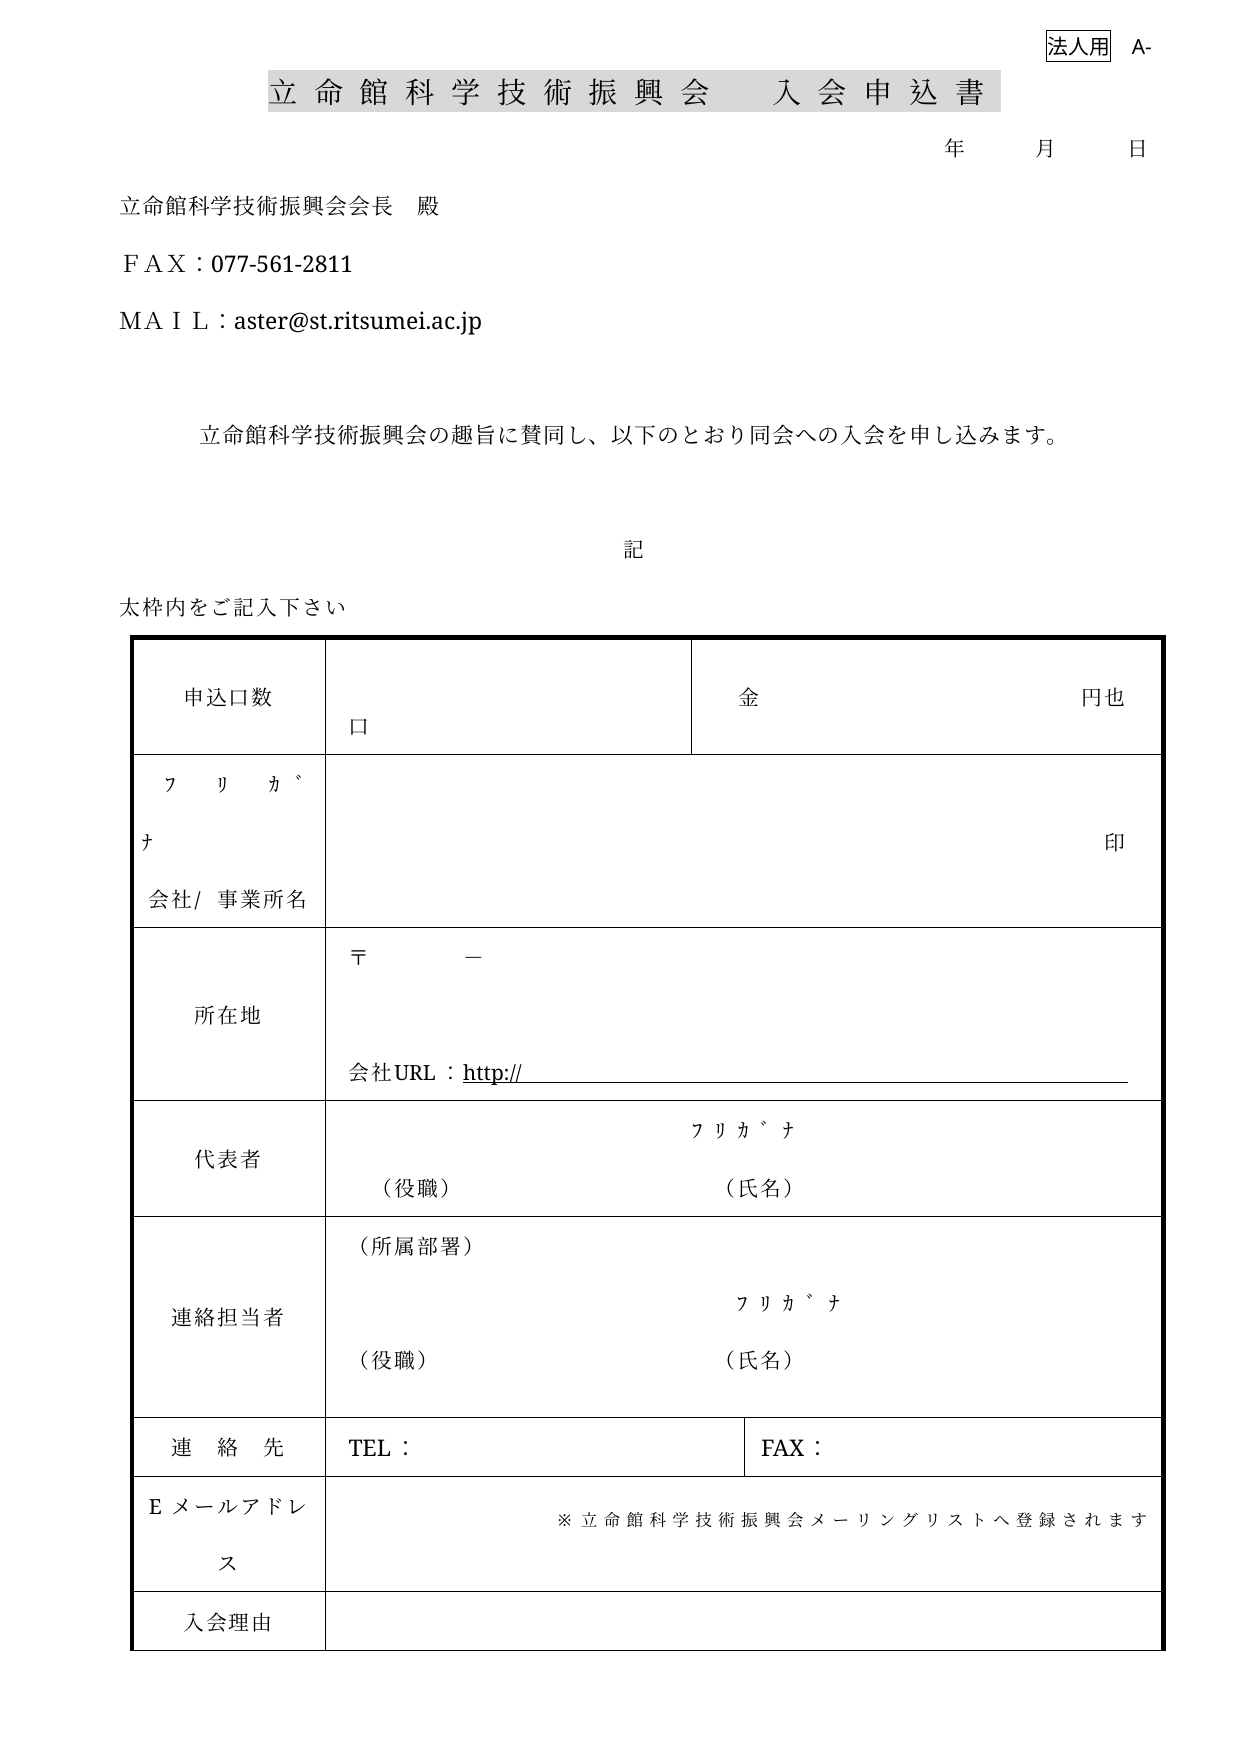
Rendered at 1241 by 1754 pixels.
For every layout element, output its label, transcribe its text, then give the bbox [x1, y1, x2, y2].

text 年 月 日 [119, 119, 1150, 177]
table_cell 代表者 [134, 1101, 325, 1216]
table_header 口 [326, 640, 691, 754]
table_cell ※立命館科学技術振興会メーリングリストへ登録されます [326, 1477, 1161, 1591]
table_cell 連絡担当者 [134, 1217, 325, 1417]
table_cell FAX： [745, 1418, 1161, 1476]
table_cell Eメールアドレス [134, 1477, 325, 1591]
table_cell ﾌﾘｶﾞﾅ （役職） （氏名） [326, 1101, 1161, 1216]
table_cell 印 [326, 755, 1161, 927]
text ＭＡＩＬ：aster@st.ritsumei.ac.jp [119, 291, 1150, 348]
text 太枠内をご記入下さい [119, 578, 1150, 635]
table_cell 連 絡 先 [134, 1418, 325, 1476]
table_cell （所属部署） ﾌﾘｶﾞﾅ （役職） （氏名） [326, 1217, 1161, 1417]
table_cell 所在地 [134, 928, 325, 1100]
text ＦＡＸ：077-561-2811 [119, 234, 1150, 291]
table_header 金 円也 [692, 640, 1161, 754]
table_cell [326, 1592, 1161, 1649]
table_cell 入会理由 [134, 1592, 325, 1649]
subtitle 記 [119, 520, 1150, 578]
text 立命館科学技術振興会会長 殿 [119, 177, 1150, 234]
table_cell TEL： [326, 1418, 744, 1476]
table_header 申込口数 [134, 640, 325, 754]
table_cell ﾌ ﾘ ｶﾞ ﾅ 会社/事業所名 [134, 755, 325, 927]
text 立命館科学技術振興会の趣旨に賛同し、以下のとおり同会への入会を申し込みます。 [119, 406, 1150, 463]
subtitle 立命館科学技術振興会 入会申込書 [119, 62, 1150, 119]
table_cell 〒 － 会社URL：http:// [326, 928, 1161, 1100]
